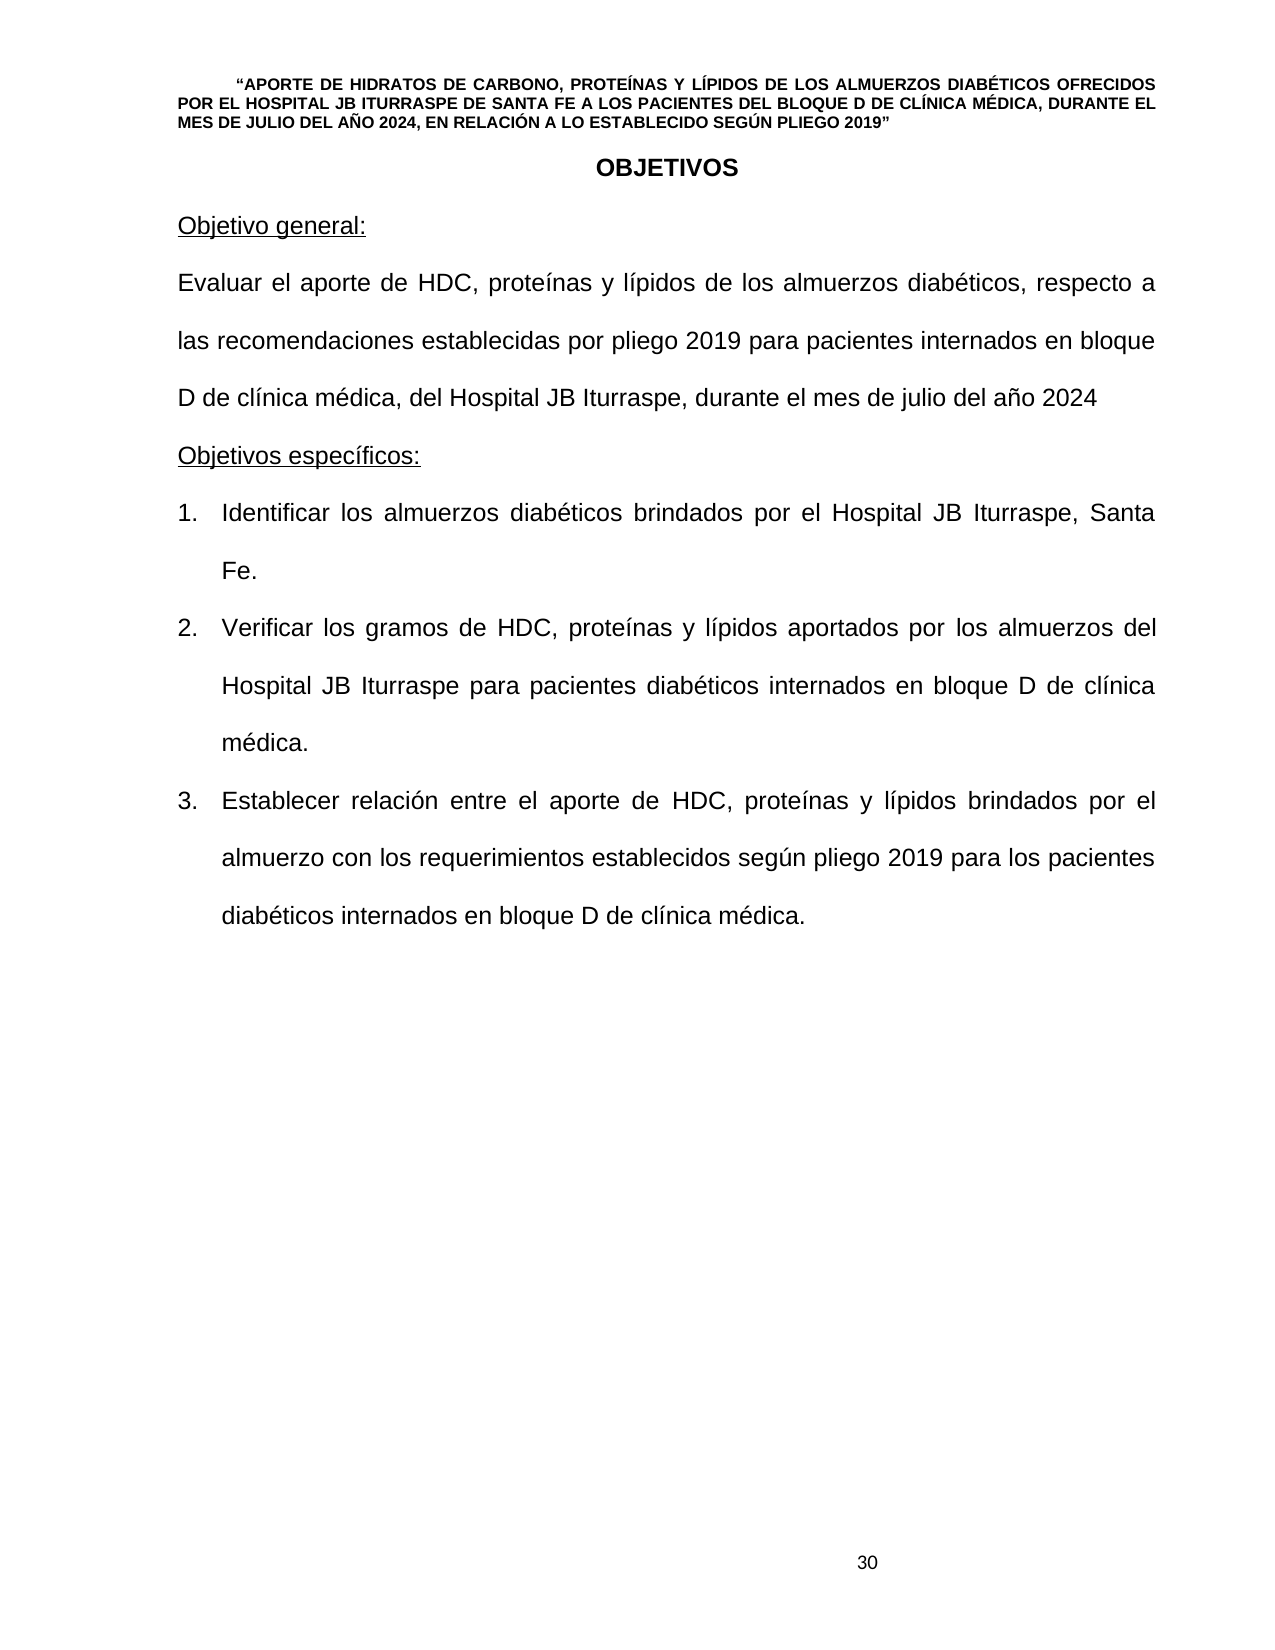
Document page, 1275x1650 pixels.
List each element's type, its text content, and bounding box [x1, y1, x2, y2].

list Establecer relación entre el aporte de HDC, proteínas y lípidos brindados por el almuerzo con los requerimientos establecidos según pliego 2019 para los pacientes diabéticos internados en bloque D de clínica médica. [177, 786, 1157, 929]
text Objetivo general: [177, 211, 1157, 239]
text Objetivos específicos: [177, 441, 1157, 469]
text Evaluar el aporte de HDC, proteínas y lípidos de los almuerzos diabéticos, respecto a las recomendaciones establecidas por pliego 2019 para pacientes internados en bloque D de clínica médica, del Hospital JB Iturraspe, durante el mes de julio del año 2024 [177, 268, 1157, 412]
list Identificar los almuerzos diabéticos brindados por el Hospital JB Iturraspe, Santa Fe. [177, 498, 1157, 584]
text OBJETIVOS [177, 153, 1157, 182]
list Verificar los gramos de HDC, proteínas y lípidos aportados por los almuerzos del Hospital JB Iturraspe para pacientes diabéticos internados en bloque D de clínica médica. [177, 613, 1157, 757]
